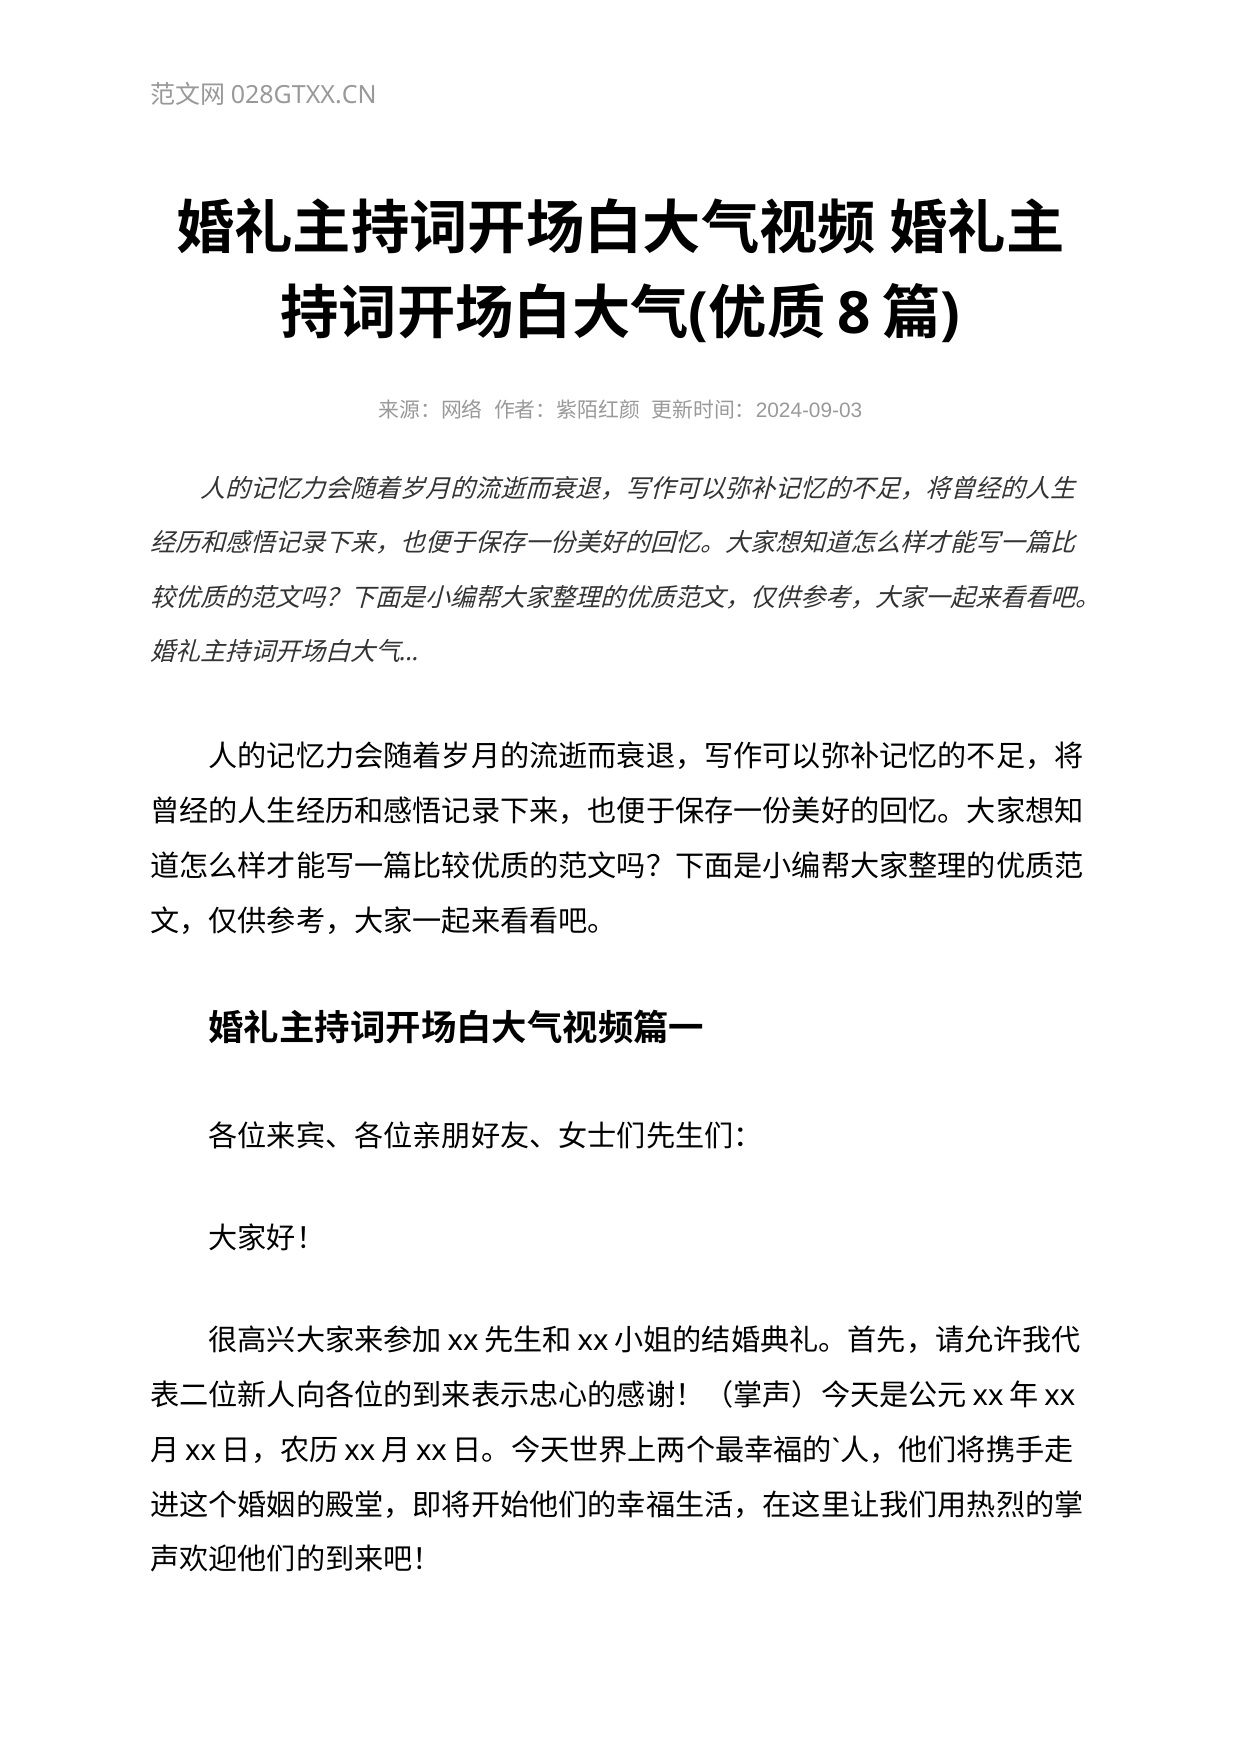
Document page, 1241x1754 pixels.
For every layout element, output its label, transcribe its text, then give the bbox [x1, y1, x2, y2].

text 各位来宾、各位亲朋好友、女士们先生们： [150, 1112, 1090, 1155]
text 人的记忆力会随着岁月的流逝而衰退，写作可以弥补记忆的不足，将曾经的人生经历和感悟记录下来，也便于保存一份美好的回忆。大家想知道怎么样才能写一篇比较优质的范文吗？下面是小编帮大家整理的优质范文，仅供参考，大家一起来看看吧。 [150, 733, 1090, 939]
subtitle 婚礼主持词开场白大气视频 婚礼主持词开场白大气(优质8篇) [150, 181, 1090, 351]
text 很高兴大家来参加xx先生和xx小姐的结婚典礼。首先，请允许我代表二位新人向各位的到来表示忠心的感谢！（掌声）今天是公元xx年xx月xx日，农历xx月xx日。今天世界上两个最幸福的`人，他们将携手走进这个婚姻的殿堂，即将开始他们的幸福生活，在这里让我们用热烈的掌声欢迎他们的到来吧！ [150, 1316, 1090, 1578]
text 婚礼主持词开场白大气视频篇一 [150, 999, 1090, 1050]
text 来源：网络 作者：紫陌红颜 更新时间：2024-09-03 [150, 397, 1090, 421]
text 大家好！ [150, 1214, 1090, 1257]
text 人的记忆力会随着岁月的流逝而衰退，写作可以弥补记忆的不足，将曾经的人生经历和感悟记录下来，也便于保存一份美好的回忆。大家想知道怎么样才能写一篇比较优质的范文吗？下面是小编帮大家整理的优质范文，仅供参考，大家一起来看看吧。婚礼主持词开场白大气... [150, 468, 1090, 668]
